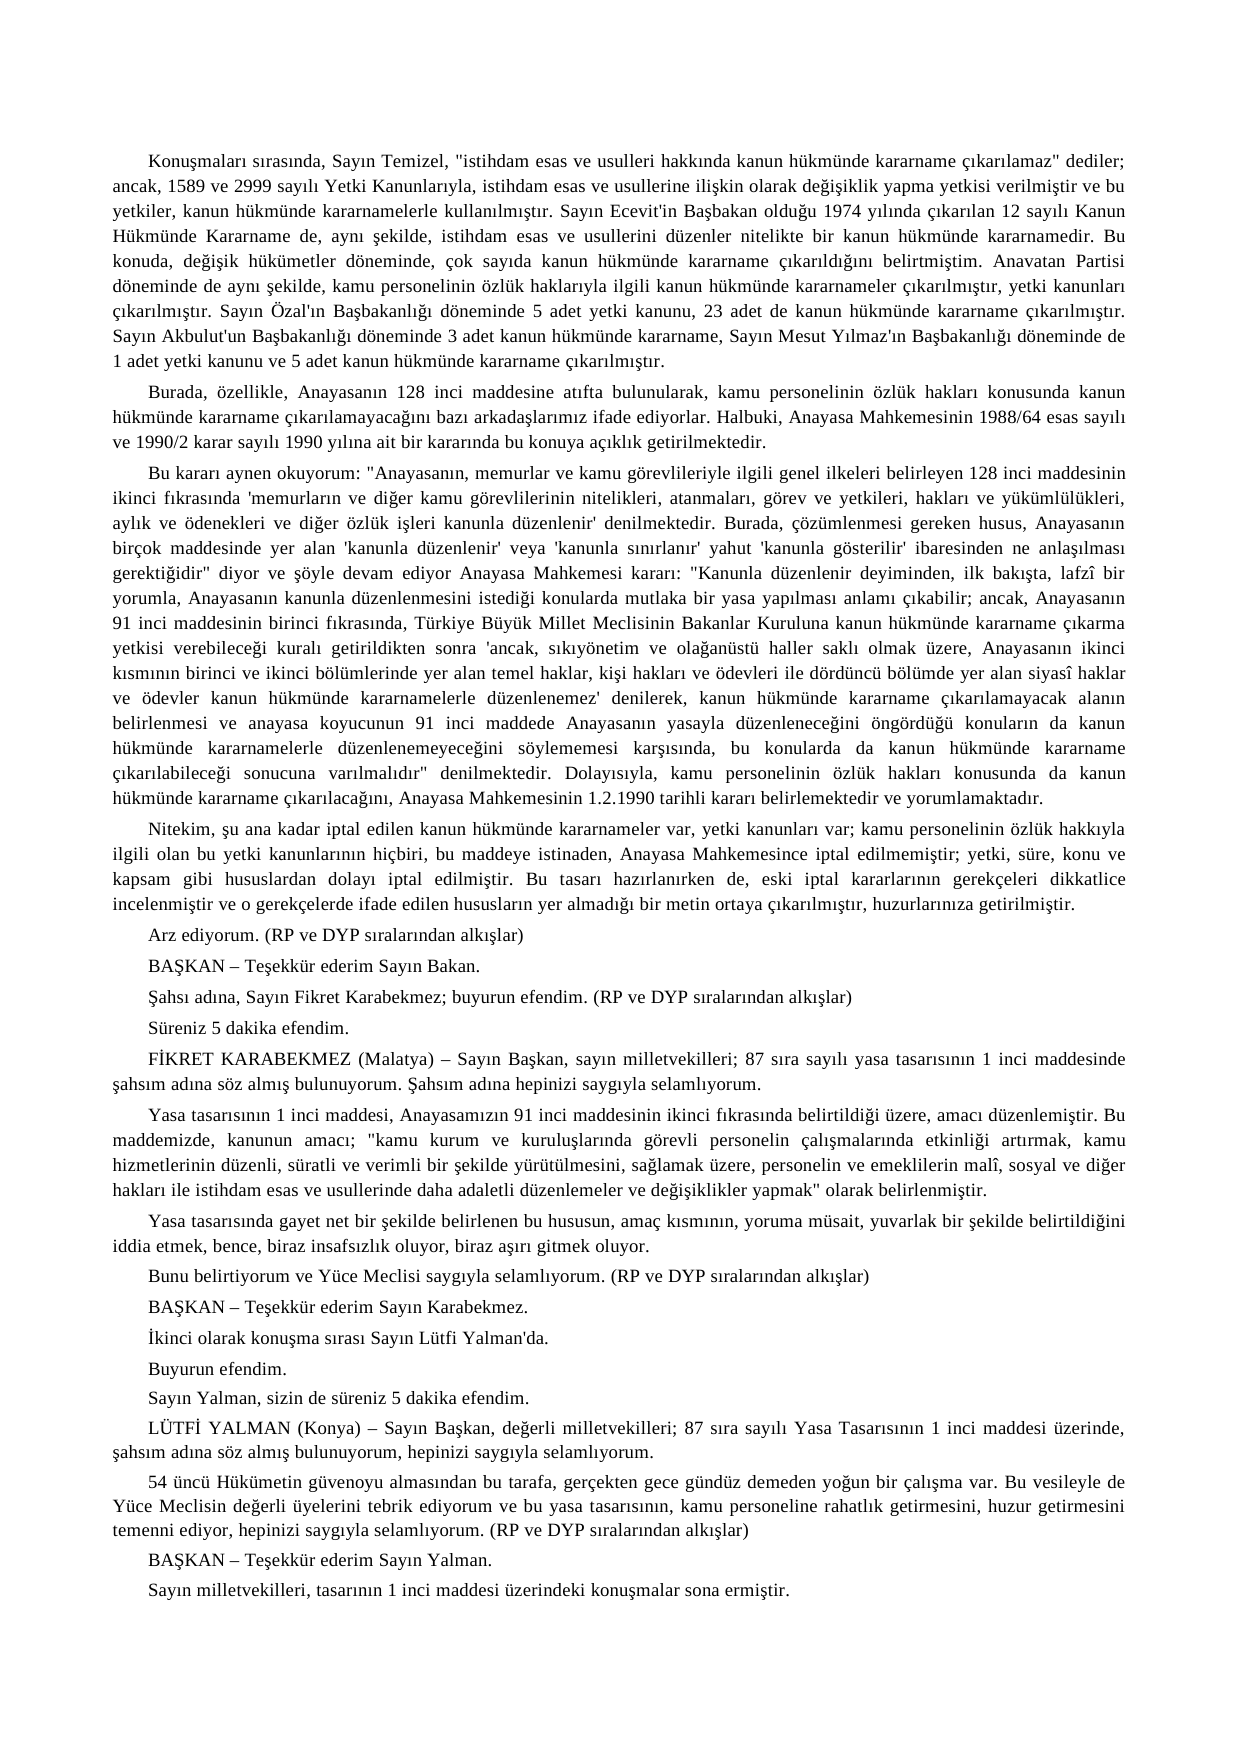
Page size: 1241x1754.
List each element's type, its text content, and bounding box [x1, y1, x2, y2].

text İkinci olarak konuşma sırası Sayın Lütfi Yalman'da. [112, 1325, 1128, 1350]
text BAŞKAN – Teşekkür ederim Sayın Bakan. [112, 952, 1128, 977]
text Bu kararı aynen okuyorum: "Anayasanın, memurlar ve kamu görevlileriyle ilgili genel ilkeleri belirleyen 128 inci maddesinin ikinci fıkrasında 'memurların ve diğer kamu görevlilerinin nitelikleri, atanmaları, görev ve yetkileri, hakları ve yükümlülükleri, aylık ve ödenekleri ve diğer özlük işleri kanunla düzenlenir' denilmektedir. Burada, çözümlenmesi gereken husus, Anayasanın birçok maddesinde yer alan 'kanunla düzenlenir' veya 'kanunla sınırlanır' yahut 'kanunla gösterilir' ibaresinden ne anlaşılması gerektiğidir" diyor ve şöyle devam ediyor Anayasa Mahkemesi kararı: "Kanunla düzenlenir deyiminden, ilk bakışta, lafzî bir yorumla, Anayasanın kanunla düzenlenmesini istediği konularda mutlaka bir yasa yapılması anlamı çıkabilir; ancak, Anayasanın 91 inci maddesinin birinci fıkrasında, Türkiye Büyük Millet Meclisinin Bakanlar Kuruluna kanun hükmünde kararname çıkarma yetkisi verebileceği kuralı getirildikten sonra 'ancak, sıkıyönetim ve olağanüstü haller saklı olmak üzere, Anayasanın ikinci kısmının birinci ve ikinci bölümlerinde yer alan temel haklar, kişi hakları ve ödevleri ile dördüncü bölümde yer alan siyasî haklar ve ödevler kanun hükmünde kararnamelerle düzenlenemez' denilerek, kanun hükmünde kararname çıkarılamayacak alanın belirlenmesi ve anayasa koyucunun 91 inci maddede Anayasanın yasayla düzenleneceğini öngördüğü konuların da kanun hükmünde kararnamelerle düzenlenemeyeceğini söylememesi karşısında, bu konularda da kanun hükmünde kararname çıkarılabileceği sonucuna varılmalıdır" denilmektedir. Dolayısıyla, kamu personelinin özlük hakları konusunda da kanun hükmünde kararname çıkarılacağını, Anayasa Mahkemesinin 1.2.1990 tarihli kararı belirlemektedir ve yorumlamaktadır. [112, 459, 1128, 809]
text Yasa tasarısının 1 inci maddesi, Anayasamızın 91 inci maddesinin ikinci fıkrasında belirtildiği üzere, amacı düzenlemiştir. Bu maddemizde, kanunun amacı; "kamu kurum ve kuruluşlarında görevli personelin çalışmalarında etkinliği artırmak, kamu hizmetlerinin düzenli, süratli ve verimli bir şekilde yürütülmesini, sağlamak üzere, personelin ve emeklilerin malî, sosyal ve diğer hakları ile istihdam esas ve usullerinde daha adaletli düzenlemeler ve değişiklikler yapmak" olarak belirlenmiştir. [112, 1101, 1128, 1201]
text BAŞKAN – Teşekkür ederim Sayın Karabekmez. [112, 1294, 1128, 1319]
text Süreniz 5 dakika efendim. [112, 1014, 1128, 1039]
text Burada, özellikle, Anayasanın 128 inci maddesine atıfta bulunularak, kamu personelinin özlük hakları konusunda kanun hükmünde kararname çıkarılamayacağını bazı arkadaşlarımız ifade ediyorlar. Halbuki, Anayasa Mahkemesinin 1988/64 esas sayılı ve 1990/2 karar sayılı 1990 yılına ait bir kararında bu konuya açıklık getirilmektedir. [112, 378, 1128, 453]
text Arz ediyorum. (RP ve DYP sıralarından alkışlar) [112, 921, 1128, 946]
text FİKRET KARABEKMEZ (Malatya) – Sayın Başkan, sayın milletvekilleri; 87 sıra sayılı yasa tasarısının 1 inci maddesinde şahsım adına söz almış bulunuyorum. Şahsım adına hepinizi saygıyla selamlıyorum. [112, 1045, 1128, 1095]
text Konuşmaları sırasında, Sayın Temizel, "istihdam esas ve usulleri hakkında kanun hükmünde kararname çıkarılamaz" dediler; ancak, 1589 ve 2999 sayılı Yetki Kanunlarıyla, istihdam esas ve usullerine ilişkin olarak değişiklik yapma yetkisi verilmiştir ve bu yetkiler, kanun hükmünde kararnamelerle kullanılmıştır. Sayın Ecevit'in Başbakan olduğu 1974 yılında çıkarılan 12 sayılı Kanun Hükmünde Kararname de, aynı şekilde, istihdam esas ve usullerini düzenler nitelikte bir kanun hükmünde kararnamedir. Bu konuda, değişik hükümetler döneminde, çok sayıda kanun hükmünde kararname çıkarıldığını belirtmiştim. Anavatan Partisi döneminde de aynı şekilde, kamu personelinin özlük haklarıyla ilgili kanun hükmünde kararnameler çıkarılmıştır, yetki kanunları çıkarılmıştır. Sayın Özal'ın Başbakanlığı döneminde 5 adet yetki kanunu, 23 adet de kanun hükmünde kararname çıkarılmıştır. Sayın Akbulut'un Başbakanlığı döneminde 3 adet kanun hükmünde kararname, Sayın Mesut Yılmaz'ın Başbakanlığı döneminde de 1 adet yetki kanunu ve 5 adet kanun hükmünde kararname çıkarılmıştır. [112, 148, 1128, 373]
text Yasa tasarısında gayet net bir şekilde belirlenen bu hususun, amaç kısmının, yoruma müsait, yuvarlak bir şekilde belirtildiğini iddia etmek, bence, biraz insafsızlık oluyor, biraz aşırı gitmek oluyor. [112, 1207, 1128, 1257]
text BAŞKAN – Teşekkür ederim Sayın Yalman. [112, 1547, 1128, 1571]
text Sayın Yalman, sizin de süreniz 5 dakika efendim. [112, 1386, 1128, 1409]
text Nitekim, şu ana kadar iptal edilen kanun hükmünde kararnameler var, yetki kanunları var; kamu personelinin özlük hakkıyla ilgili olan bu yetki kanunlarının hiçbiri, bu maddeye istinaden, Anayasa Mahkemesince iptal edilmemiştir; yetki, süre, konu ve kapsam gibi hususlardan dolayı iptal edilmiştir. Bu tasarı hazırlanırken de, eski iptal kararlarının gerekçeleri dikkatlice incelenmiştir ve o gerekçelerde ifade edilen hususların yer almadığı bir metin ortaya çıkarılmıştır, huzurlarınıza getirilmiştir. [112, 815, 1128, 915]
text 54 üncü Hükümetin güvenoyu almasından bu tarafa, gerçekten gece gündüz demeden yoğun bir çalışma var. Bu vesileyle de Yüce Meclisin değerli üyelerini tebrik ediyorum ve bu yasa tasarısının, kamu personeline rahatlık getirmesini, huzur getirmesini temenni ediyor, hepinizi saygıyla selamlıyorum. (RP ve DYP sıralarından alkışlar) [112, 1469, 1128, 1541]
text Buyurun efendim. [112, 1356, 1128, 1380]
text Bunu belirtiyorum ve Yüce Meclisi saygıyla selamlıyorum. (RP ve DYP sıralarından alkışlar) [112, 1263, 1128, 1288]
text Şahsı adına, Sayın Fikret Karabekmez; buyurun efendim. (RP ve DYP sıralarından alkışlar) [112, 983, 1128, 1008]
text Sayın milletvekilleri, tasarının 1 inci maddesi üzerindeki konuşmalar sona ermiştir. [112, 1577, 1128, 1601]
text LÜTFİ YALMAN (Konya) – Sayın Başkan, değerli milletvekilleri; 87 sıra sayılı Yasa Tasarısının 1 inci maddesi üzerinde, şahsım adına söz almış bulunuyorum, hepinizi saygıyla selamlıyorum. [112, 1416, 1128, 1463]
